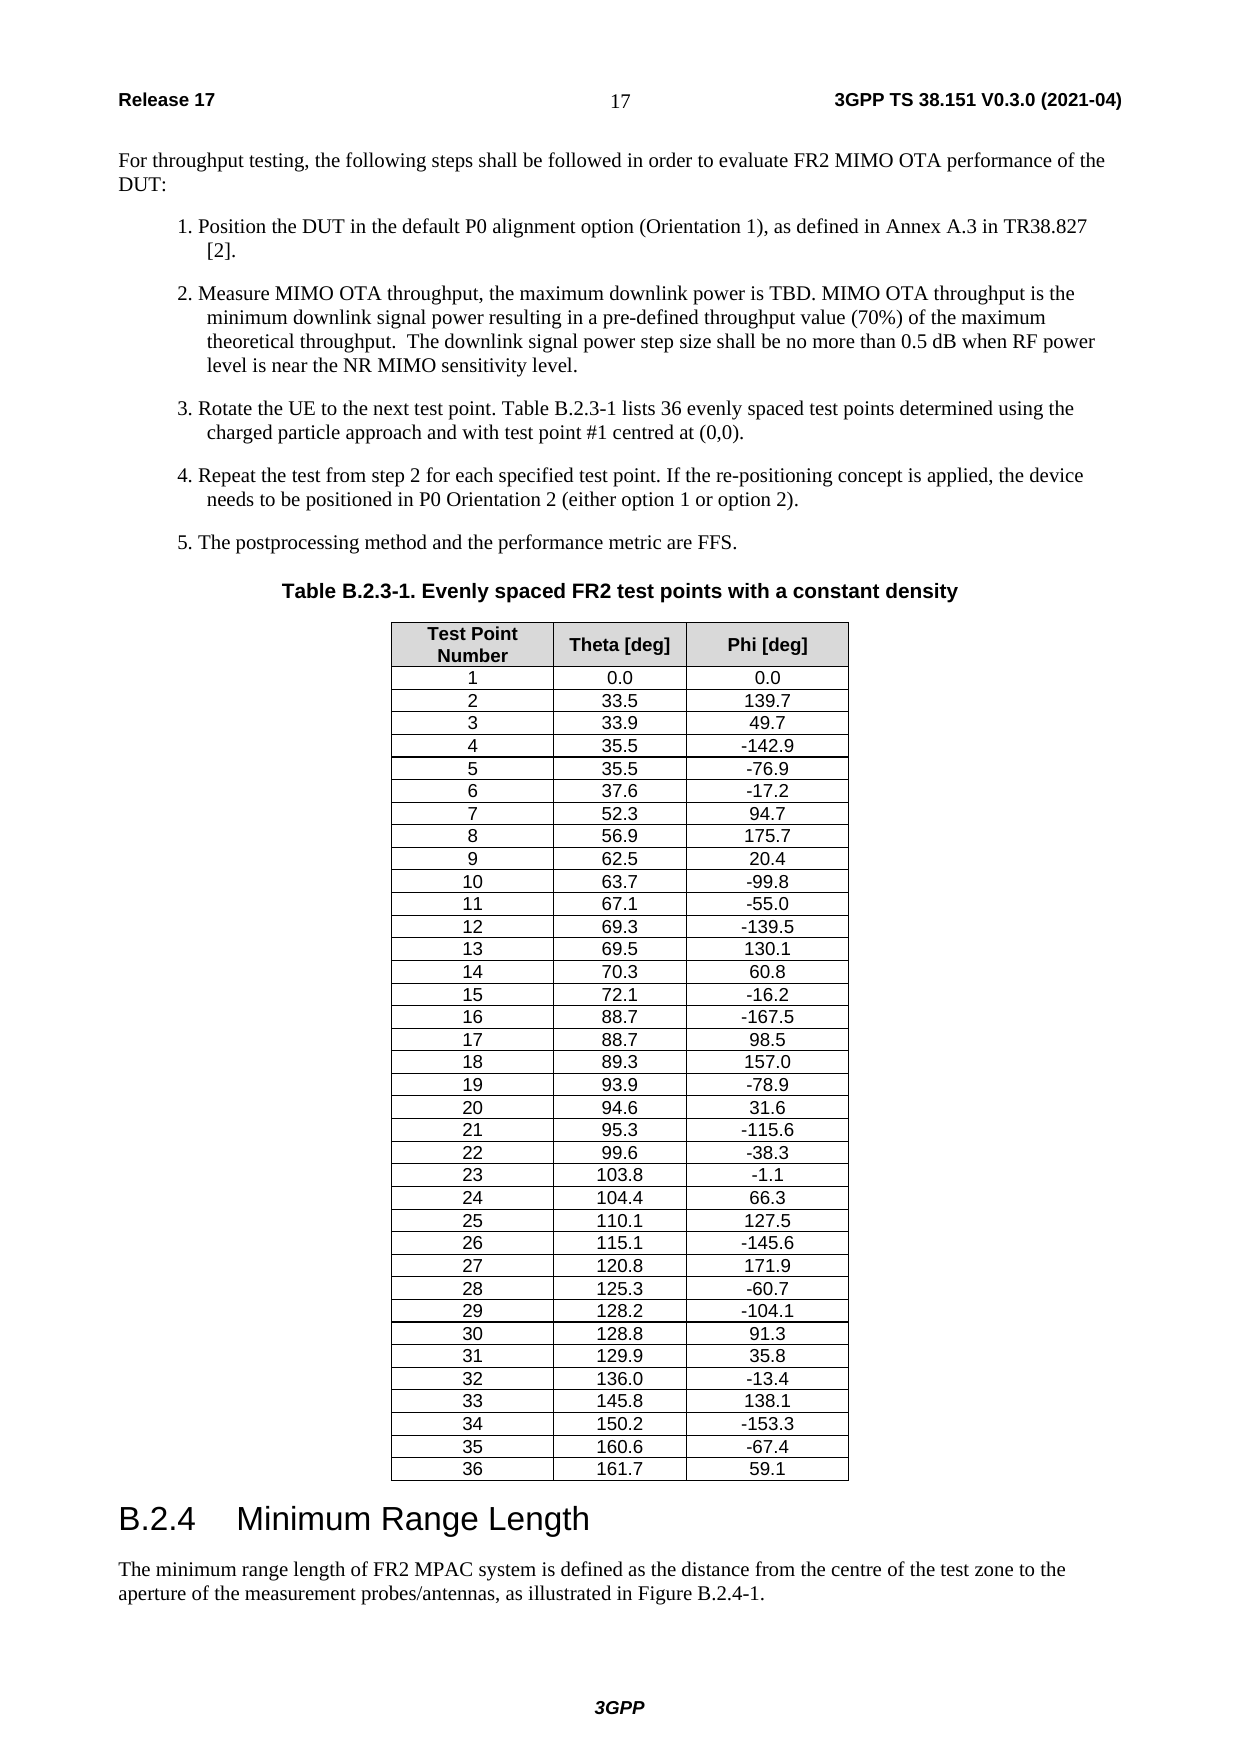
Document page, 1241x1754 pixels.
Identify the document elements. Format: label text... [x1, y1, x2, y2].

table_cell 89.3 [554, 1051, 686, 1073]
text For throughput testing, the following steps shall be followed in order to evaluate FR2 MIMO OTA performance of the DUT: [118, 147, 1122, 196]
table_cell 88.7 [554, 1029, 686, 1050]
table_cell -104.1 [687, 1300, 848, 1321]
table_cell 33 [392, 1390, 553, 1412]
table_cell 52.3 [554, 803, 686, 824]
table_cell 127.5 [687, 1210, 848, 1231]
table_cell 23 [392, 1164, 553, 1186]
table_cell 16 [392, 1006, 553, 1028]
table_cell 27 [392, 1255, 553, 1276]
table_cell 35.5 [554, 758, 686, 779]
table_cell -17.2 [687, 780, 848, 802]
text The minimum range length of FR2 MPAC system is defined as the distance from the centre of the test zone to the aperture of the measurement probes/antennas, as illustrated in Figure B.2.4-1. [118, 1557, 1122, 1605]
table_cell 10 [392, 870, 553, 892]
table_cell 150.2 [554, 1413, 686, 1434]
table_cell 136.0 [554, 1368, 686, 1389]
table_cell 110.1 [554, 1210, 686, 1231]
table_cell 15 [392, 984, 553, 1005]
table_cell 93.9 [554, 1074, 686, 1095]
table_cell 161.7 [554, 1458, 686, 1480]
table_cell 56.9 [554, 825, 686, 847]
table_cell -16.2 [687, 984, 848, 1005]
table_cell 115.1 [554, 1232, 686, 1254]
text 1. Position the DUT in the default P0 alignment option (Orientation 1), as defined in Annex A.3 in TR38.827 [2]. [177, 214, 1122, 262]
table_cell 125.3 [554, 1277, 686, 1299]
table_cell 72.1 [554, 984, 686, 1005]
table_cell 91.3 [687, 1323, 848, 1344]
table_cell 94.6 [554, 1096, 686, 1118]
table_cell 22 [392, 1142, 553, 1163]
table_cell -1.1 [687, 1164, 848, 1186]
table_cell 33.5 [554, 690, 686, 711]
table_cell 12 [392, 916, 553, 937]
table_cell 24 [392, 1187, 553, 1208]
table_cell -99.8 [687, 870, 848, 892]
table_cell 37.6 [554, 780, 686, 802]
text 3. Rotate the UE to the next test point. Table B.2.3-1 lists 36 evenly spaced test points determined using the charged particle approach and with test point #1 centred at (0,0). [177, 396, 1122, 444]
table_cell -55.0 [687, 893, 848, 914]
table_cell 20 [392, 1096, 553, 1118]
table_cell 2 [392, 690, 553, 711]
table_cell -153.3 [687, 1413, 848, 1434]
table_cell 128.8 [554, 1323, 686, 1344]
table_cell 34 [392, 1413, 553, 1434]
table_cell 98.5 [687, 1029, 848, 1050]
table_cell 19 [392, 1074, 553, 1095]
table_cell 31 [392, 1345, 553, 1367]
table_cell 26 [392, 1232, 553, 1254]
table_cell -145.6 [687, 1232, 848, 1254]
table_cell 130.1 [687, 938, 848, 960]
table_cell 20.4 [687, 848, 848, 869]
table_cell 0.0 [687, 667, 848, 688]
table_cell 30 [392, 1323, 553, 1344]
table_cell 29 [392, 1300, 553, 1321]
table_cell 17 [392, 1029, 553, 1050]
table_cell -78.9 [687, 1074, 848, 1095]
table_header Phi [deg] [687, 623, 848, 666]
table_cell 120.8 [554, 1255, 686, 1276]
table_cell 14 [392, 961, 553, 982]
table_cell 69.3 [554, 916, 686, 937]
table_cell 18 [392, 1051, 553, 1073]
text Table B.2.3-1. Evenly spaced FR2 test points with a constant density [118, 579, 1122, 603]
subtitle B.2.4 Minimum Range Length [118, 1499, 1122, 1538]
table_header Test Point Number [392, 623, 553, 666]
table_cell 11 [392, 893, 553, 914]
table_cell -38.3 [687, 1142, 848, 1163]
table_cell 1 [392, 667, 553, 688]
table_cell 35.8 [687, 1345, 848, 1367]
text 4. Repeat the test from step 2 for each specified test point. If the re-positioning concept is applied, the device needs to be positioned in P0 Orientation 2 (either option 1 or option 2). [177, 463, 1122, 511]
table_cell 32 [392, 1368, 553, 1389]
table_cell 63.7 [554, 870, 686, 892]
table_cell -167.5 [687, 1006, 848, 1028]
table_cell 129.9 [554, 1345, 686, 1367]
table_cell 59.1 [687, 1458, 848, 1480]
table_cell 9 [392, 848, 553, 869]
table_cell 33.9 [554, 712, 686, 734]
table_cell 35.5 [554, 735, 686, 756]
table_cell 8 [392, 825, 553, 847]
table_cell 157.0 [687, 1051, 848, 1073]
table_header Theta [deg] [554, 623, 686, 666]
table_cell 175.7 [687, 825, 848, 847]
table_cell 0.0 [554, 667, 686, 688]
table_cell 139.7 [687, 690, 848, 711]
table_cell 62.5 [554, 848, 686, 869]
table_cell 70.3 [554, 961, 686, 982]
table_cell 60.8 [687, 961, 848, 982]
text 5. The postprocessing method and the performance metric are FFS. [177, 530, 1122, 554]
table_cell 28 [392, 1277, 553, 1299]
table_cell 69.5 [554, 938, 686, 960]
table_cell 25 [392, 1210, 553, 1231]
table_cell 6 [392, 780, 553, 802]
table_cell 171.9 [687, 1255, 848, 1276]
table_cell 67.1 [554, 893, 686, 914]
table_cell -67.4 [687, 1436, 848, 1457]
table_cell 138.1 [687, 1390, 848, 1412]
table_cell 103.8 [554, 1164, 686, 1186]
table_cell 13 [392, 938, 553, 960]
table_cell 66.3 [687, 1187, 848, 1208]
table_cell 7 [392, 803, 553, 824]
table_cell -115.6 [687, 1119, 848, 1141]
table_cell 4 [392, 735, 553, 756]
table_cell 145.8 [554, 1390, 686, 1412]
table_cell 128.2 [554, 1300, 686, 1321]
text 2. Measure MIMO OTA throughput, the maximum downlink power is TBD. MIMO OTA throughput is the minimum downlink signal power resulting in a pre-defined throughput value (70%) of the maximum theoretical throughput. The downlink signal power step size shall be no more than 0.5 dB when RF power level is near the NR MIMO sensitivity level. [177, 281, 1122, 377]
table_cell 21 [392, 1119, 553, 1141]
table_cell 49.7 [687, 712, 848, 734]
table_cell -139.5 [687, 916, 848, 937]
table_cell -60.7 [687, 1277, 848, 1299]
table_cell 36 [392, 1458, 553, 1480]
table_cell 3 [392, 712, 553, 734]
table_cell -13.4 [687, 1368, 848, 1389]
table_cell -142.9 [687, 735, 848, 756]
table_cell 35 [392, 1436, 553, 1457]
table_cell -76.9 [687, 758, 848, 779]
table_cell 5 [392, 758, 553, 779]
table_cell 160.6 [554, 1436, 686, 1457]
table_cell 31.6 [687, 1096, 848, 1118]
table_cell 104.4 [554, 1187, 686, 1208]
table_cell 99.6 [554, 1142, 686, 1163]
table_cell 94.7 [687, 803, 848, 824]
table_cell 95.3 [554, 1119, 686, 1141]
table_cell 88.7 [554, 1006, 686, 1028]
